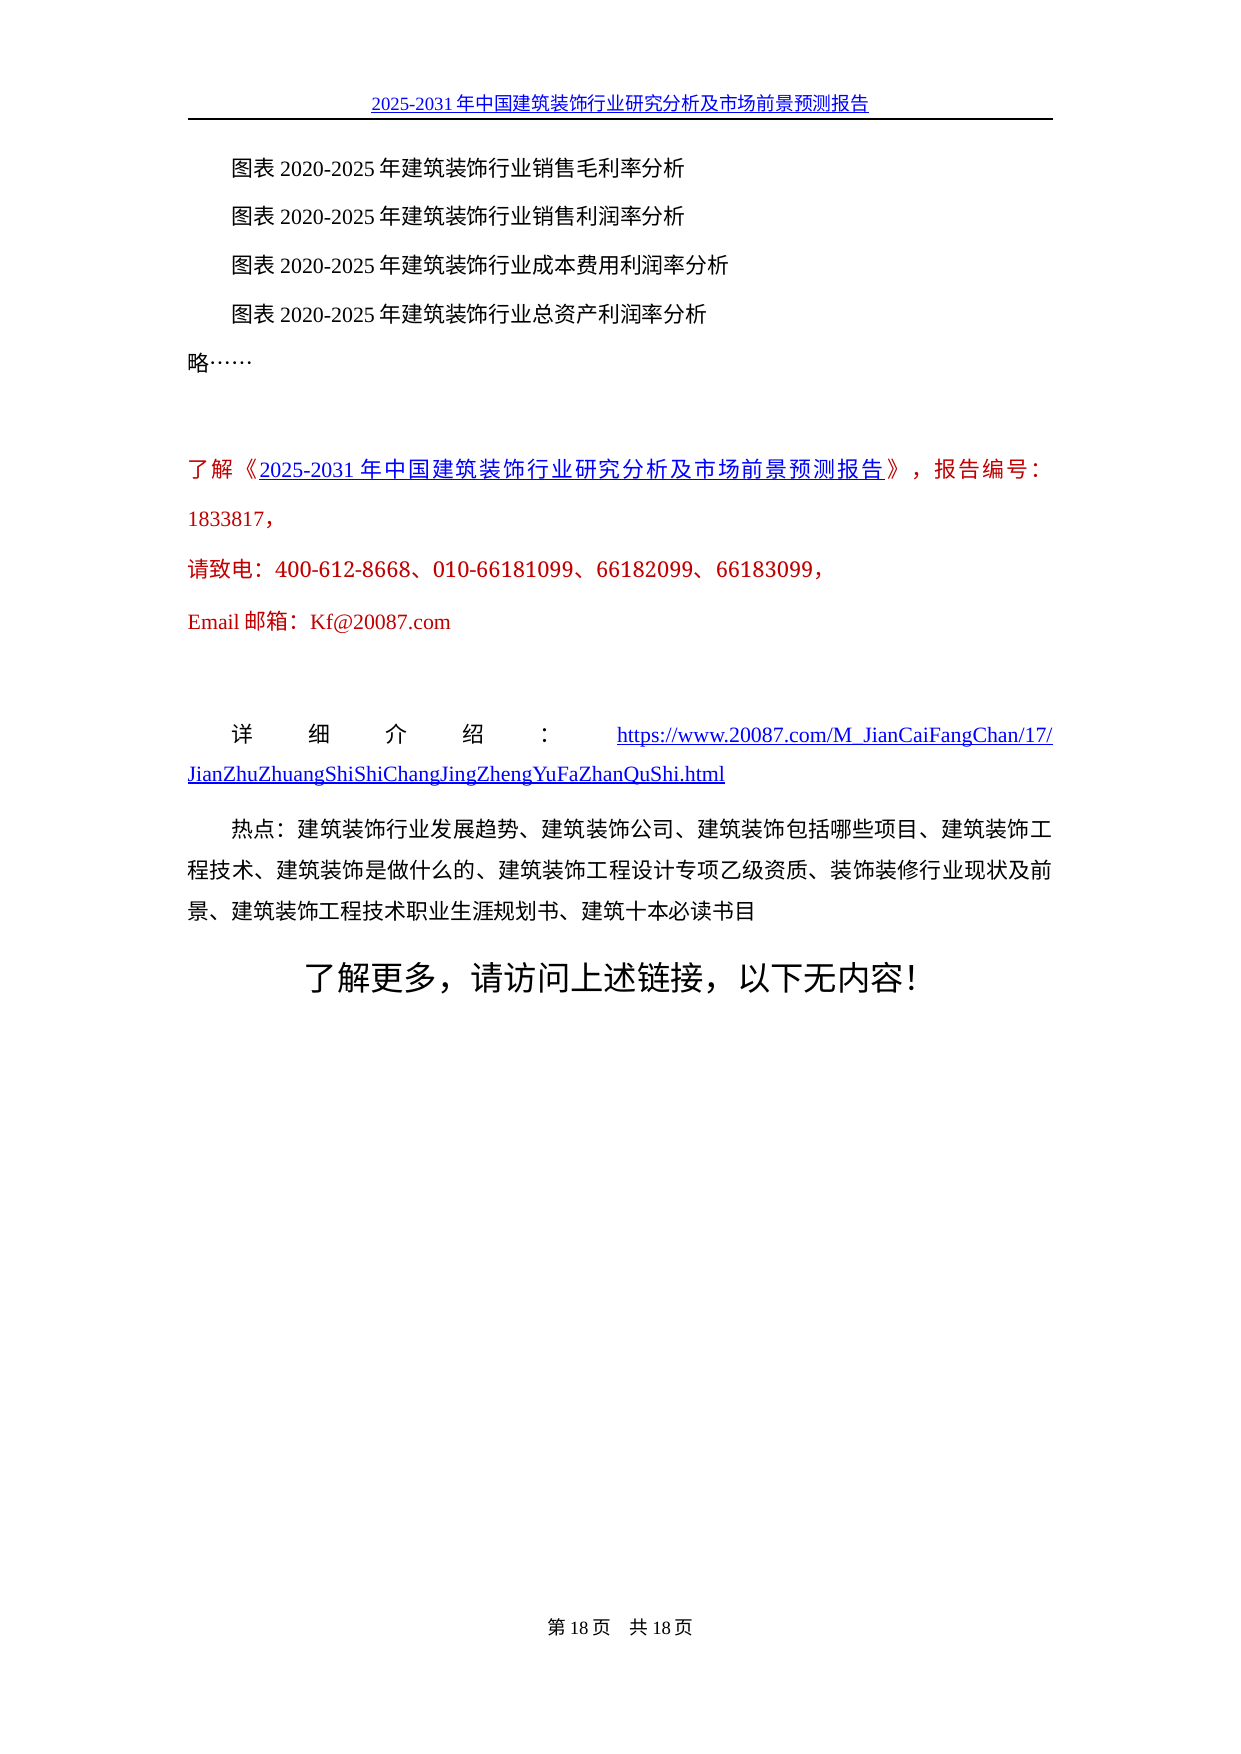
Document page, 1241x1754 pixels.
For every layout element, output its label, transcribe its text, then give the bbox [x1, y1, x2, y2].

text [187, 150, 1053, 378]
text 详细介绍：https://www.20087.com/M_JianCaiFangChan/17/JianZhuZhuangShiShiChangJingZhengYuFaZhanQuShi.html [187, 716, 1053, 789]
text 热点：建筑装饰行业发展趋势、建筑装饰公司、建筑装饰包括哪些项目、建筑装饰工程技术、建筑装饰是做什么的、建筑装饰工程设计专项乙级资质、装饰装修行业现状及前景、建筑装饰工程技术职业生涯规划书、建筑十本必读书目 [187, 812, 1053, 926]
text Email邮箱：Kf@20087.com [187, 603, 1053, 636]
text 了解《2025-2031年中国建筑装饰行业研究分析及市场前景预测报告》，报告编号：1833817， [187, 452, 1053, 533]
text 请致电：400-612-8668、010-66181099、66182099、66183099， [187, 552, 1053, 584]
title 了解更多，请访问上述链接，以下无内容！ [187, 943, 1053, 1008]
